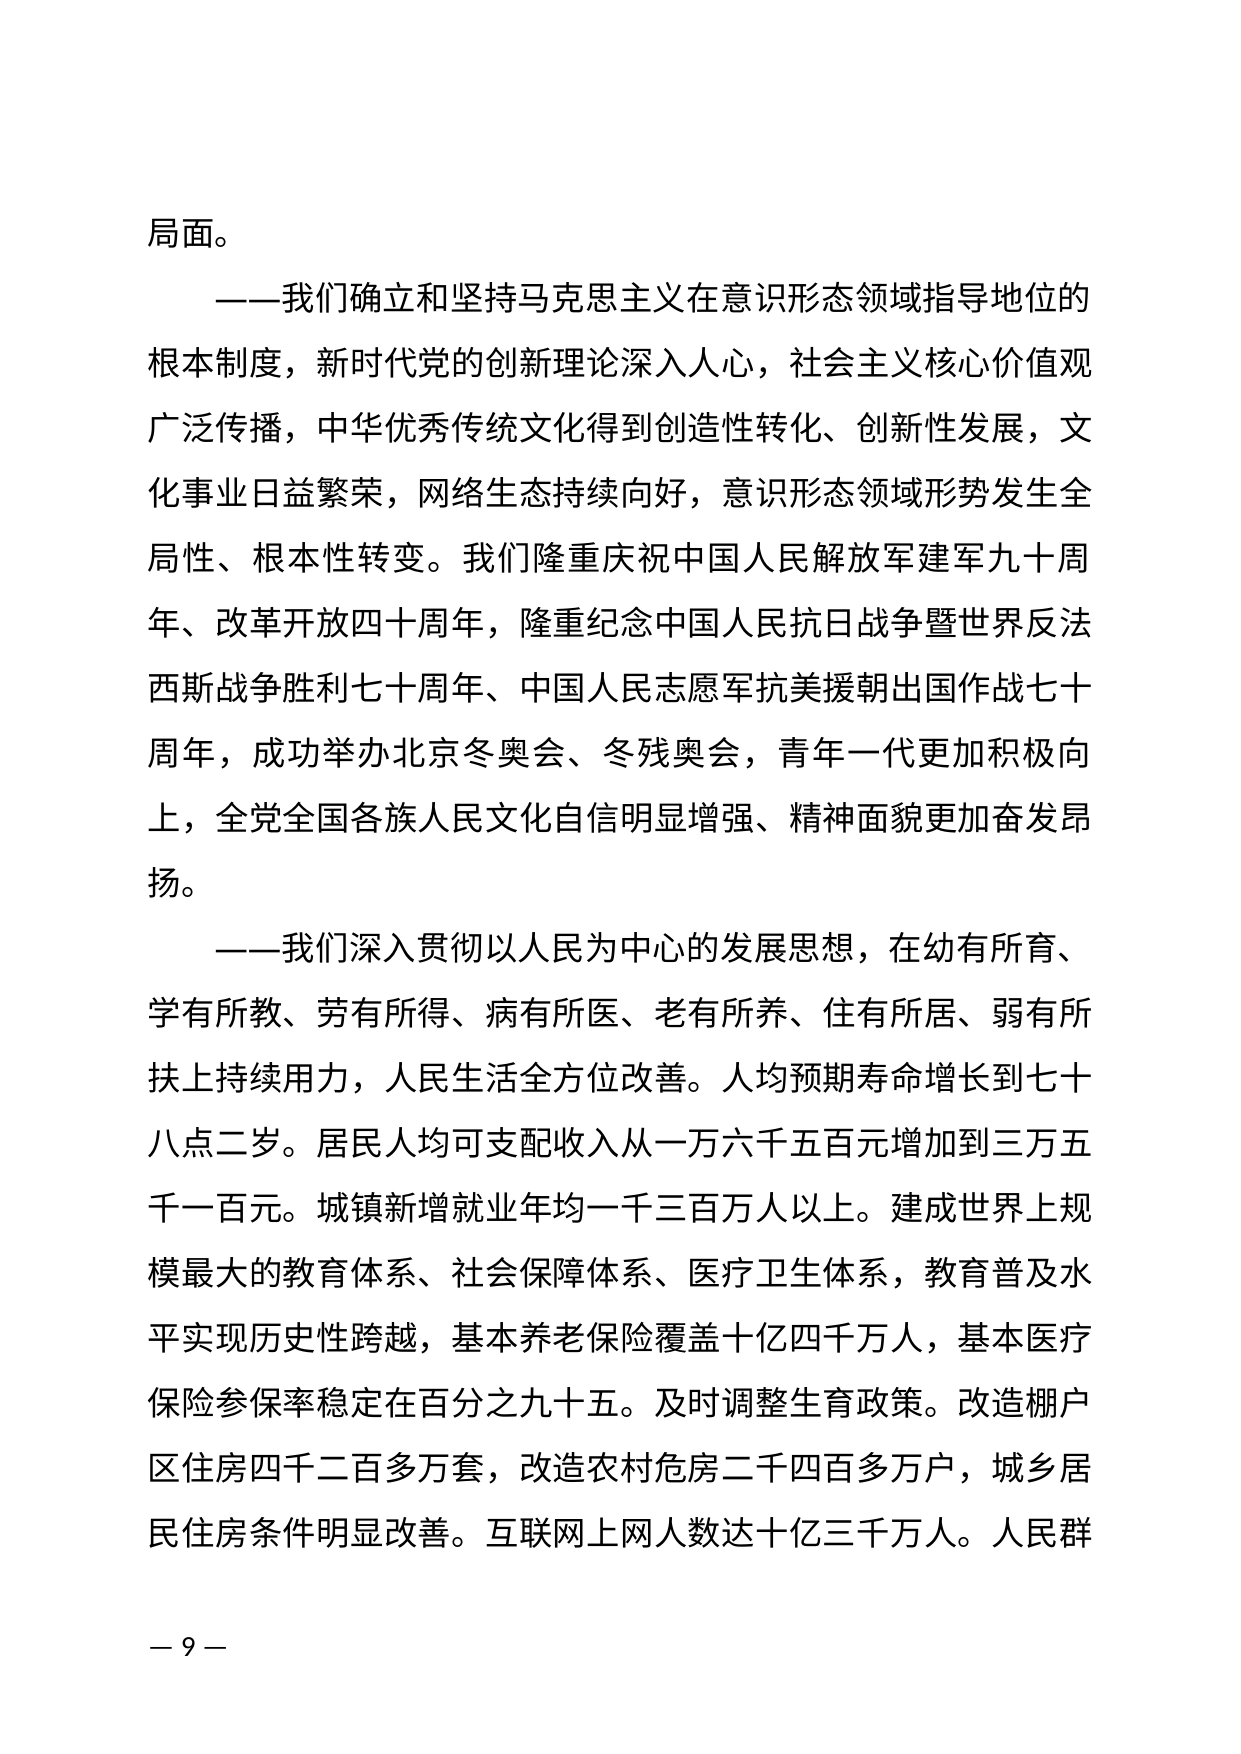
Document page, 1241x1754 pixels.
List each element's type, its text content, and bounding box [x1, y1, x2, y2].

text ——我们确立和坚持马克思主义在意识形态领域指导地位的根本制度，新时代党的创新理论深入人心，社会主义核心价值观广泛传播，中华优秀传统文化得到创造性转化、创新性发展，文化事业日益繁荣，网络生态持续向好，意识形态领域形势发生全局性、根本性转变。我们隆重庆祝中国人民解放军建军九十周年、改革开放四十周年，隆重纪念中国人民抗日战争暨世界反法西斯战争胜利七十周年、中国人民志愿军抗美援朝出国作战七十周年，成功举办北京冬奥会、冬残奥会，青年一代更加积极向上，全党全国各族人民文化自信明显增强、精神面貌更加奋发昂扬。 [148, 264, 1093, 914]
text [148, 914, 1093, 1564]
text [148, 199, 1093, 264]
